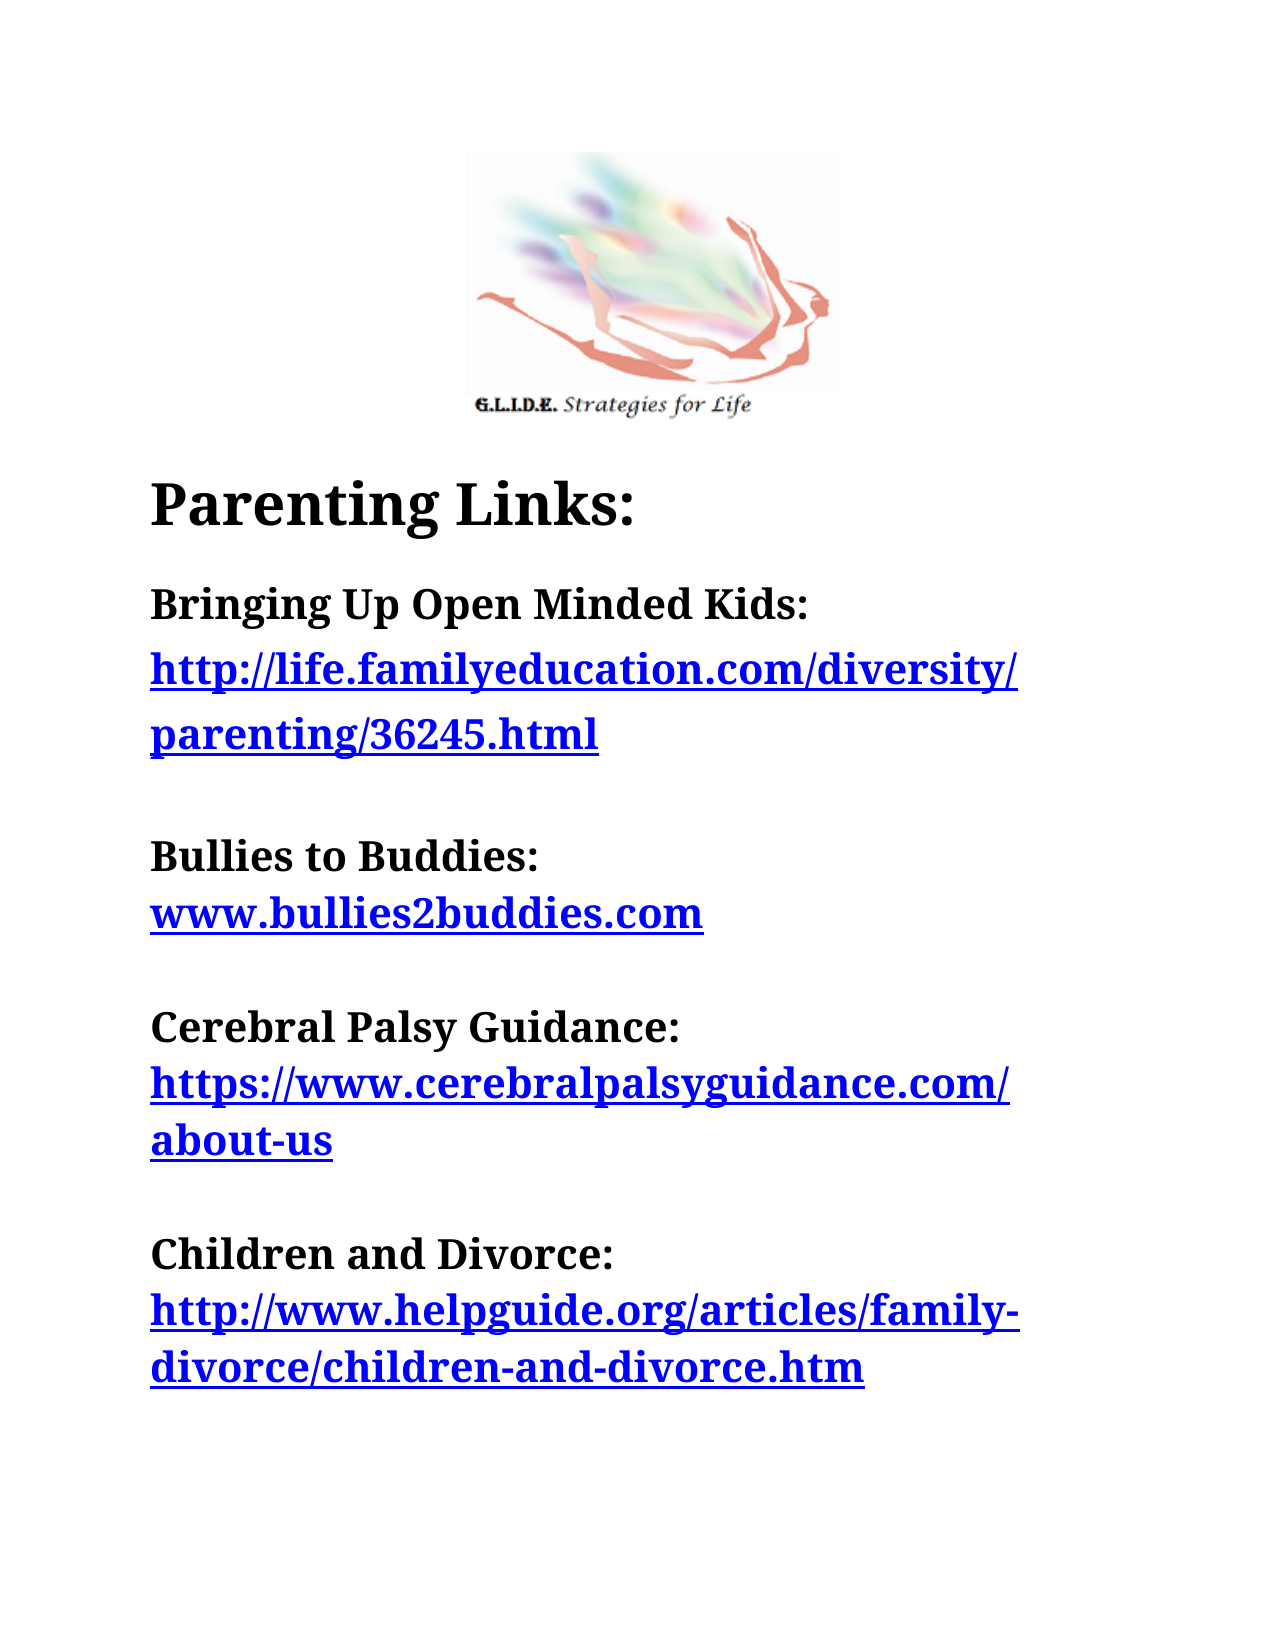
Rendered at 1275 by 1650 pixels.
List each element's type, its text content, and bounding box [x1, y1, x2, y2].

text http://www.helpguide.org/articles/family-divorce/children-and-divorce.htm [150, 1281, 1125, 1395]
text Children and Divorce: [150, 1224, 1125, 1281]
text www.bullies2buddies.com [150, 884, 1125, 941]
text Bringing Up Open Minded Kids: [150, 575, 1125, 631]
text Parenting Links: [150, 462, 1125, 542]
text Bullies to Buddies: [150, 827, 1125, 884]
picture [433, 150, 842, 438]
text Cerebral Palsy Guidance: [150, 997, 1125, 1054]
text http://life.familyeducation.com/diversity/parenting/36245.html [150, 640, 1125, 762]
text https://www.cerebralpalsyguidance.com/about-us [150, 1054, 1125, 1168]
